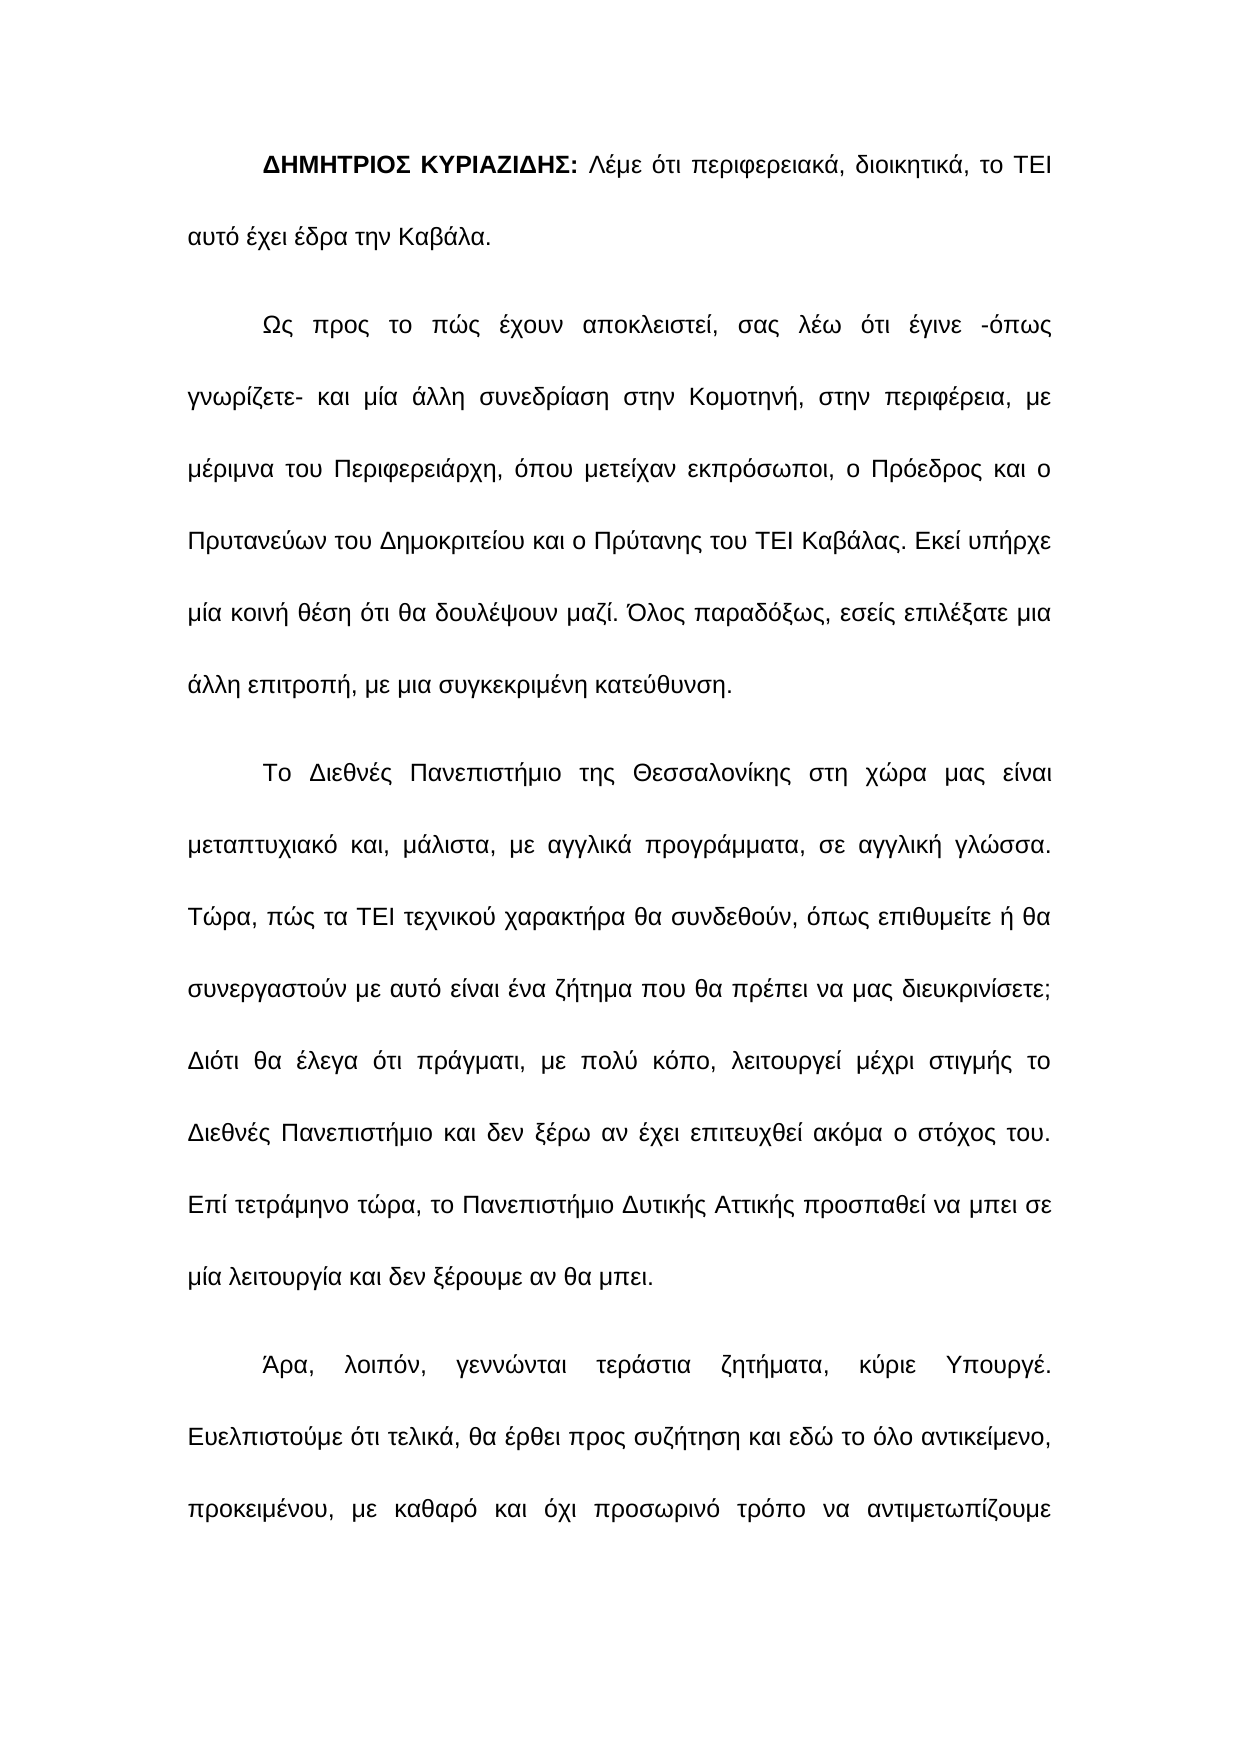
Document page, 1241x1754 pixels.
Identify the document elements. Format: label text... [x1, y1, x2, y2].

text Ως προς το πώς έχουν αποκλειστεί, σας λέω ότι έγινε -όπως γνωρίζετε- και μία άλλη συνεδρίαση στην Κομοτηνή, στην περιφέρεια, με μέριμνα του Περιφερειάρχη, όπου μετείχαν εκπρόσωποι, ο Πρόεδρος και ο Πρυτανεύων του Δημοκριτείου και ο Πρύτανης του ΤΕΙ Καβάλας. Εκεί υπήρχε μία κοινή θέση ότι θα δουλέψουν μαζί. Όλος παραδόξως, εσείς επιλέξατε μια άλλη επιτροπή, με μια συγκεκριμένη κατεύθυνση. [187, 310, 1053, 698]
text ΔΗΜΗΤΡΙΟΣ ΚΥΡΙΑΖΙΔΗΣ: Λέμε ότι περιφερειακά, διοικητικά, το ΤΕΙ αυτό έχει έδρα την Καβάλα. [187, 150, 1053, 251]
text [187, 1350, 1053, 1522]
text Το Διεθνές Πανεπιστήμιο της Θεσσαλονίκης στη χώρα μας είναι μεταπτυχιακό και, μάλιστα, με αγγλικά προγράμματα, σε αγγλική γλώσσα. Τώρα, πώς τα ΤΕΙ τεχνικού χαρακτήρα θα συνδεθούν, όπως επιθυμείτε ή θα συνεργαστούν με αυτό είναι ένα ζήτημα που θα πρέπει να μας διευκρινίσετε; Διότι θα έλεγα ότι πράγματι, με πολύ κόπο, λειτουργεί μέχρι στιγμής το Διεθνές Πανεπιστήμιο και δεν ξέρω αν έχει επιτευχθεί ακόμα ο στόχος του. Επί τετράμηνο τώρα, το Πανεπιστήμιο Δυτικής Αττικής προσπαθεί να μπει σε μία λειτουργία και δεν ξέρουμε αν θα μπει. [187, 758, 1053, 1290]
